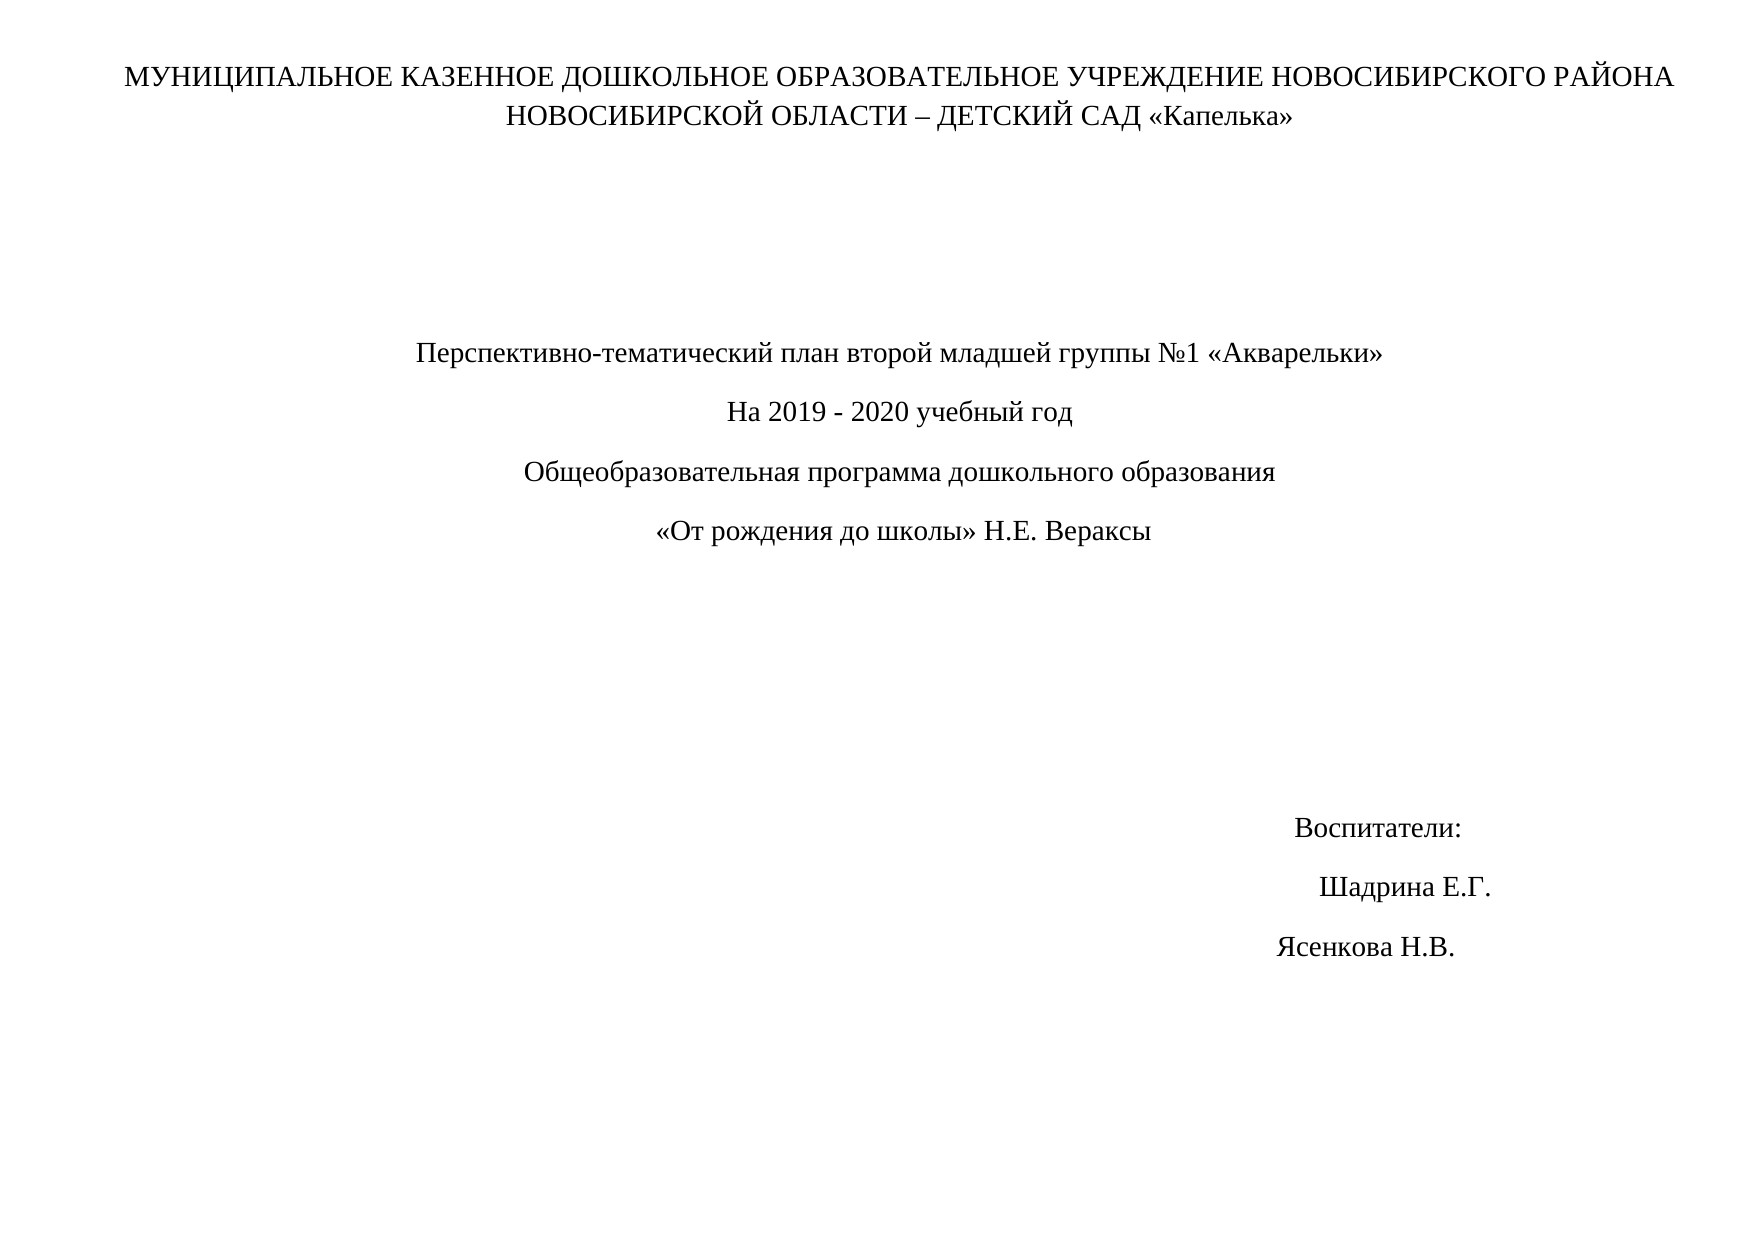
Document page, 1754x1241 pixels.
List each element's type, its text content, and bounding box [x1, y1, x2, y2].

text «От рождения до школы» Н.Е. Вераксы [29, 513, 1754, 547]
text Общеобразовательная программа дошкольного образования [29, 454, 1754, 487]
text Ясенкова Н.В. [29, 929, 1536, 962]
text Шадрина Е.Г. [29, 869, 1491, 903]
text МУНИЦИПАЛЬНОЕ КАЗЕННОЕ ДОШКОЛЬНОЕ ОБРАЗОВАТЕЛЬНОЕ УЧРЕЖДЕНИЕ НОВОСИБИРСКОГО РАЙОНА НОВОСИБИРСКОЙ ОБЛАСТИ – ДЕТСКИЙ САД «Капелька» [29, 59, 1754, 131]
text На 2019 - 2020 учебный год [29, 394, 1754, 428]
text Перспективно-тематический план второй младшей группы №1 «Акварельки» [29, 335, 1754, 369]
text Воспитатели: [29, 810, 1462, 844]
